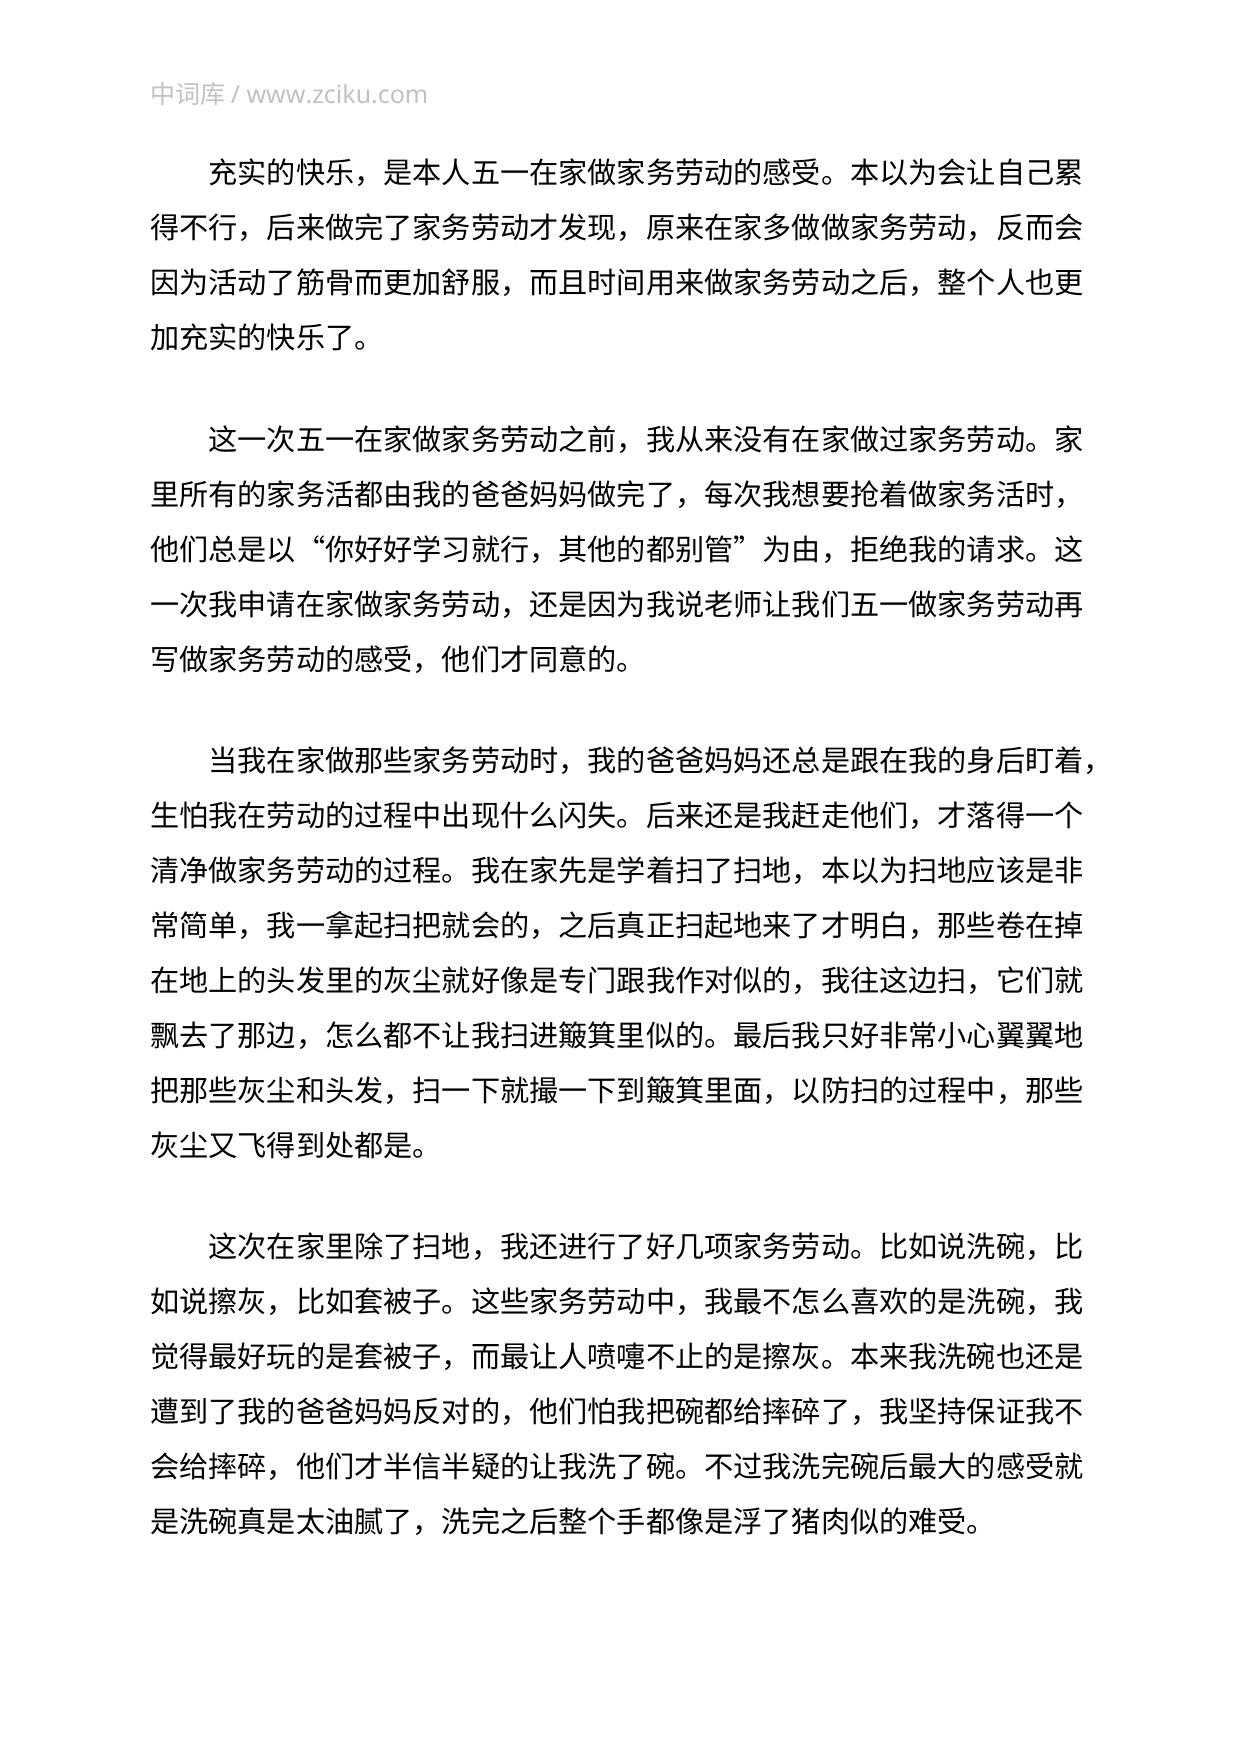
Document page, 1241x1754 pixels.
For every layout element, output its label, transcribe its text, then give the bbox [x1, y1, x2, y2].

text 充实的快乐，是本人五一在家做家务劳动的感受。本以为会让自己累得不行，后来做完了家务劳动才发现，原来在家多做做家务劳动，反而会因为活动了筋骨而更加舒服，而且时间用来做家务劳动之后，整个人也更加充实的快乐了。 [150, 150, 1090, 357]
text 这次在家里除了扫地，我还进行了好几项家务劳动。比如说洗碗，比如说擦灰，比如套被子。这些家务劳动中，我最不怎么喜欢的是洗碗，我觉得最好玩的是套被子，而最让人喷嚏不止的是擦灰。本来我洗碗也还是遭到了我的爸爸妈妈反对的，他们怕我把碗都给摔碎了，我坚持保证我不会给摔碎，他们才半信半疑的让我洗了碗。不过我洗完碗后最大的感受就是洗碗真是太油腻了，洗完之后整个手都像是浮了猪肉似的难受。 [150, 1224, 1090, 1541]
text 这一次五一在家做家务劳动之前，我从来没有在家做过家务劳动。家里所有的家务活都由我的爸爸妈妈做完了，每次我想要抢着做家务活时，他们总是以“你好好学习就行，其他的都别管”为由，拒绝我的请求。这一次我申请在家做家务劳动，还是因为我说老师让我们五一做家务劳动再写做家务劳动的感受，他们才同意的。 [150, 416, 1090, 678]
text 当我在家做那些家务劳动时，我的爸爸妈妈还总是跟在我的身后盯着，生怕我在劳动的过程中出现什么闪失。后来还是我赶走他们，才落得一个清净做家务劳动的过程。我在家先是学着扫了扫地，本以为扫地应该是非常简单，我一拿起扫把就会的，之后真正扫起地来了才明白，那些卷在掉在地上的头发里的灰尘就好像是专门跟我作对似的，我往这边扫，它们就飘去了那边，怎么都不让我扫进簸箕里似的。最后我只好非常小心翼翼地把那些灰尘和头发，扫一下就撮一下到簸箕里面，以防扫的过程中，那些灰尘又飞得到处都是。 [150, 738, 1090, 1164]
